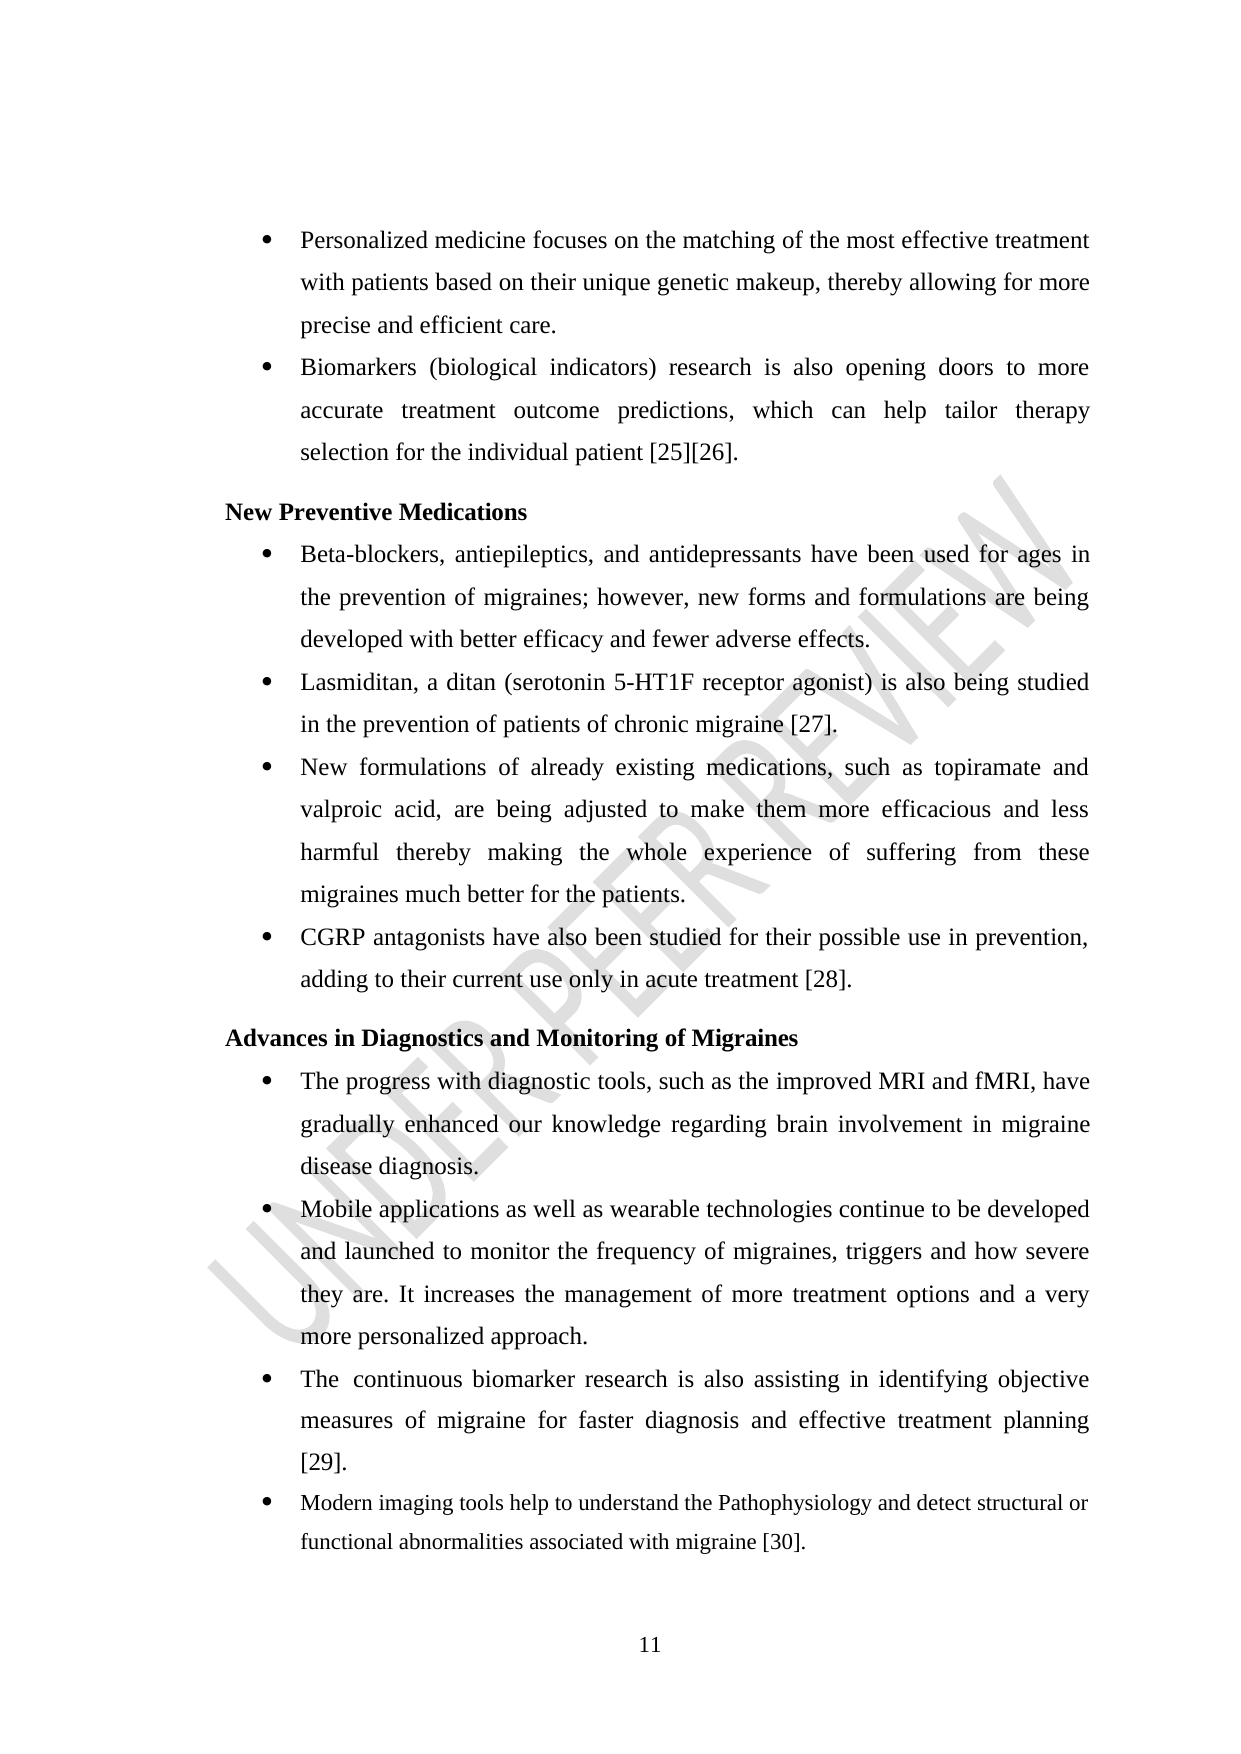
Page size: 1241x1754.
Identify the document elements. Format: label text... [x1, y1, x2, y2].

list The continuous biomarker research is also assisting in identifying objective measures of migraine for faster diagnosis and effective treatment planning [29]. [263, 1364, 1090, 1476]
list New formulations of already existing medications, such as topiramate and valproic acid, are being adjusted to make them more efficacious and less harmful thereby making the whole experience of suffering from these migraines much better for the patients. [263, 752, 1090, 908]
list CGRP antagonists have also been studied for their possible use in prevention, adding to their current use only in acute treatment [28]. [263, 922, 1090, 992]
list Biomarkers (biological indicators) research is also opening doors to more accurate treatment outcome predictions, which can help tailor therapy selection for the individual patient [25][26]. [263, 352, 1090, 466]
list The progress with diagnostic tools, such as the improved MRI and fMRI, have gradually enhanced our knowledge regarding brain involvement in migraine disease diagnosis. [263, 1066, 1091, 1180]
list Personalized medicine focuses on the matching of the most effective treatment with patients based on their unique genetic makeup, thereby allowing for more precise and efficient care. [263, 225, 1090, 339]
list Lasmiditan, a ditan (serotonin 5-HT1F receptor agonist) is also being studied in the prevention of patients of chronic migraine [27]. [263, 667, 1090, 738]
subtitle New Preventive Medications [225, 497, 1122, 526]
list Modern imaging tools help to understand the Pathophysiology and detect structural or functional abnormalities associated with migraine [30]. [263, 1489, 1090, 1554]
list Mobile applications as well as wearable technologies continue to be developed and launched to monitor the frequency of migraines, triggers and how severe they are. It increases the management of more treatment options and a very more personalized approach. [263, 1194, 1090, 1350]
list Beta-blockers, antiepileptics, and antidepressants have been used for ages in the prevention of migraines; however, new forms and formulations are being developed with better efficacy and fewer adverse effects. [263, 539, 1090, 653]
subtitle Advances in Diagnostics and Monitoring of Migraines [225, 1023, 1122, 1052]
